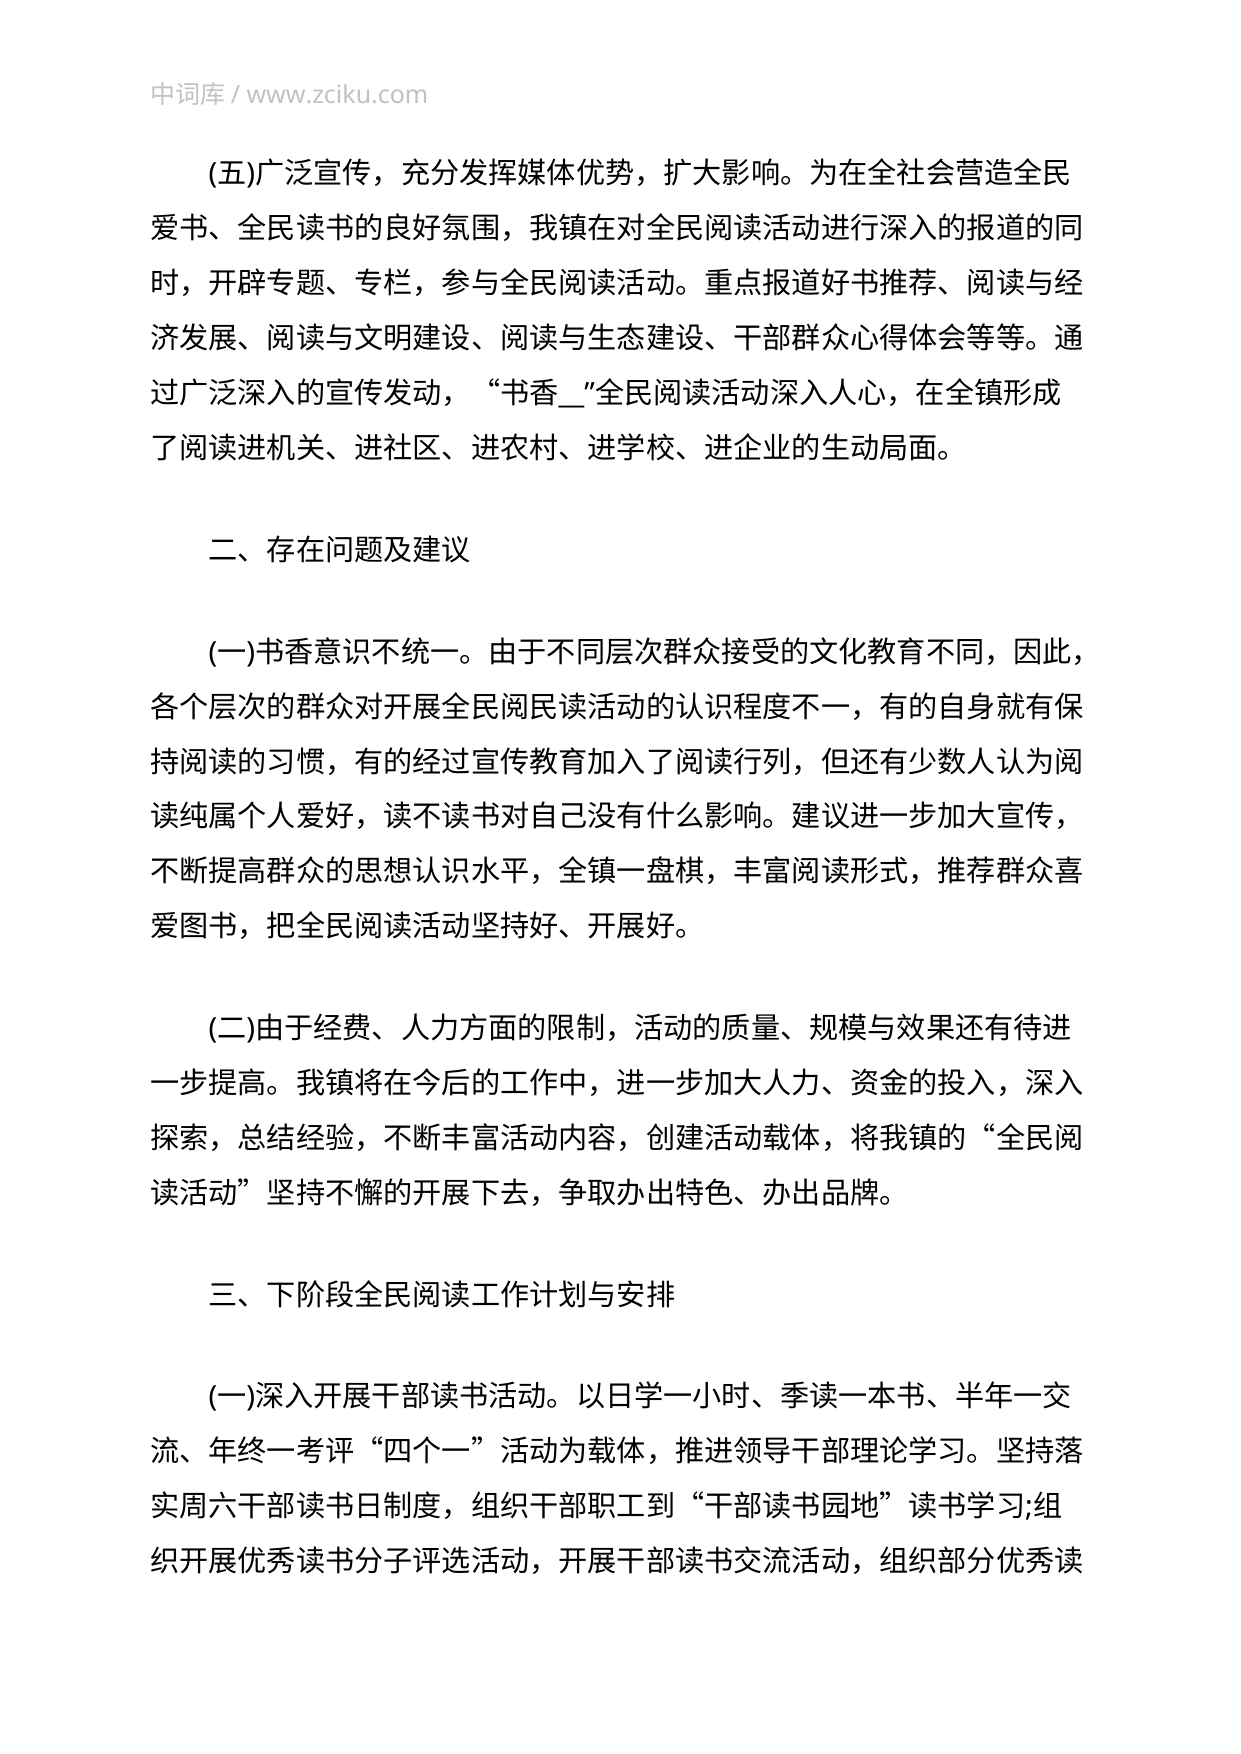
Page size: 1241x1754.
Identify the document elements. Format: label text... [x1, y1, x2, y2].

text (二)由于经费、人力方面的限制，活动的质量、规模与效果还有待进一步提高。我镇将在今后的工作中，进一步加大人力、资金的投入，深入探索，总结经验，不断丰富活动内容，创建活动载体，将我镇的“全民阅读活动”坚持不懈的开展下去，争取办出特色、办出品牌。 [150, 1004, 1090, 1212]
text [150, 1373, 1090, 1580]
text (五)广泛宣传，充分发挥媒体优势，扩大影响。为在全社会营造全民爱书、全民读书的良好氛围，我镇在对全民阅读活动进行深入的报道的同时，开辟专题、专栏，参与全民阅读活动。重点报道好书推荐、阅读与经济发展、阅读与文明建设、阅读与生态建设、干部群众心得体会等等。通过广泛深入的宣传发动，“书香__”全民阅读活动深入人心，在全镇形成了阅读进机关、进社区、进农村、进学校、进企业的生动局面。 [150, 150, 1090, 467]
text 二、存在问题及建议 [150, 526, 1090, 569]
text 三、下阶段全民阅读工作计划与安排 [150, 1271, 1090, 1313]
text (一)书香意识不统一。由于不同层次群众接受的文化教育不同，因此，各个层次的群众对开展全民阅民读活动的认识程度不一，有的自身就有保持阅读的习惯，有的经过宣传教育加入了阅读行列，但还有少数人认为阅读纯属个人爱好，读不读书对自己没有什么影响。建议进一步加大宣传，不断提高群众的思想认识水平，全镇一盘棋，丰富阅读形式，推荐群众喜爱图书，把全民阅读活动坚持好、开展好。 [150, 628, 1090, 945]
